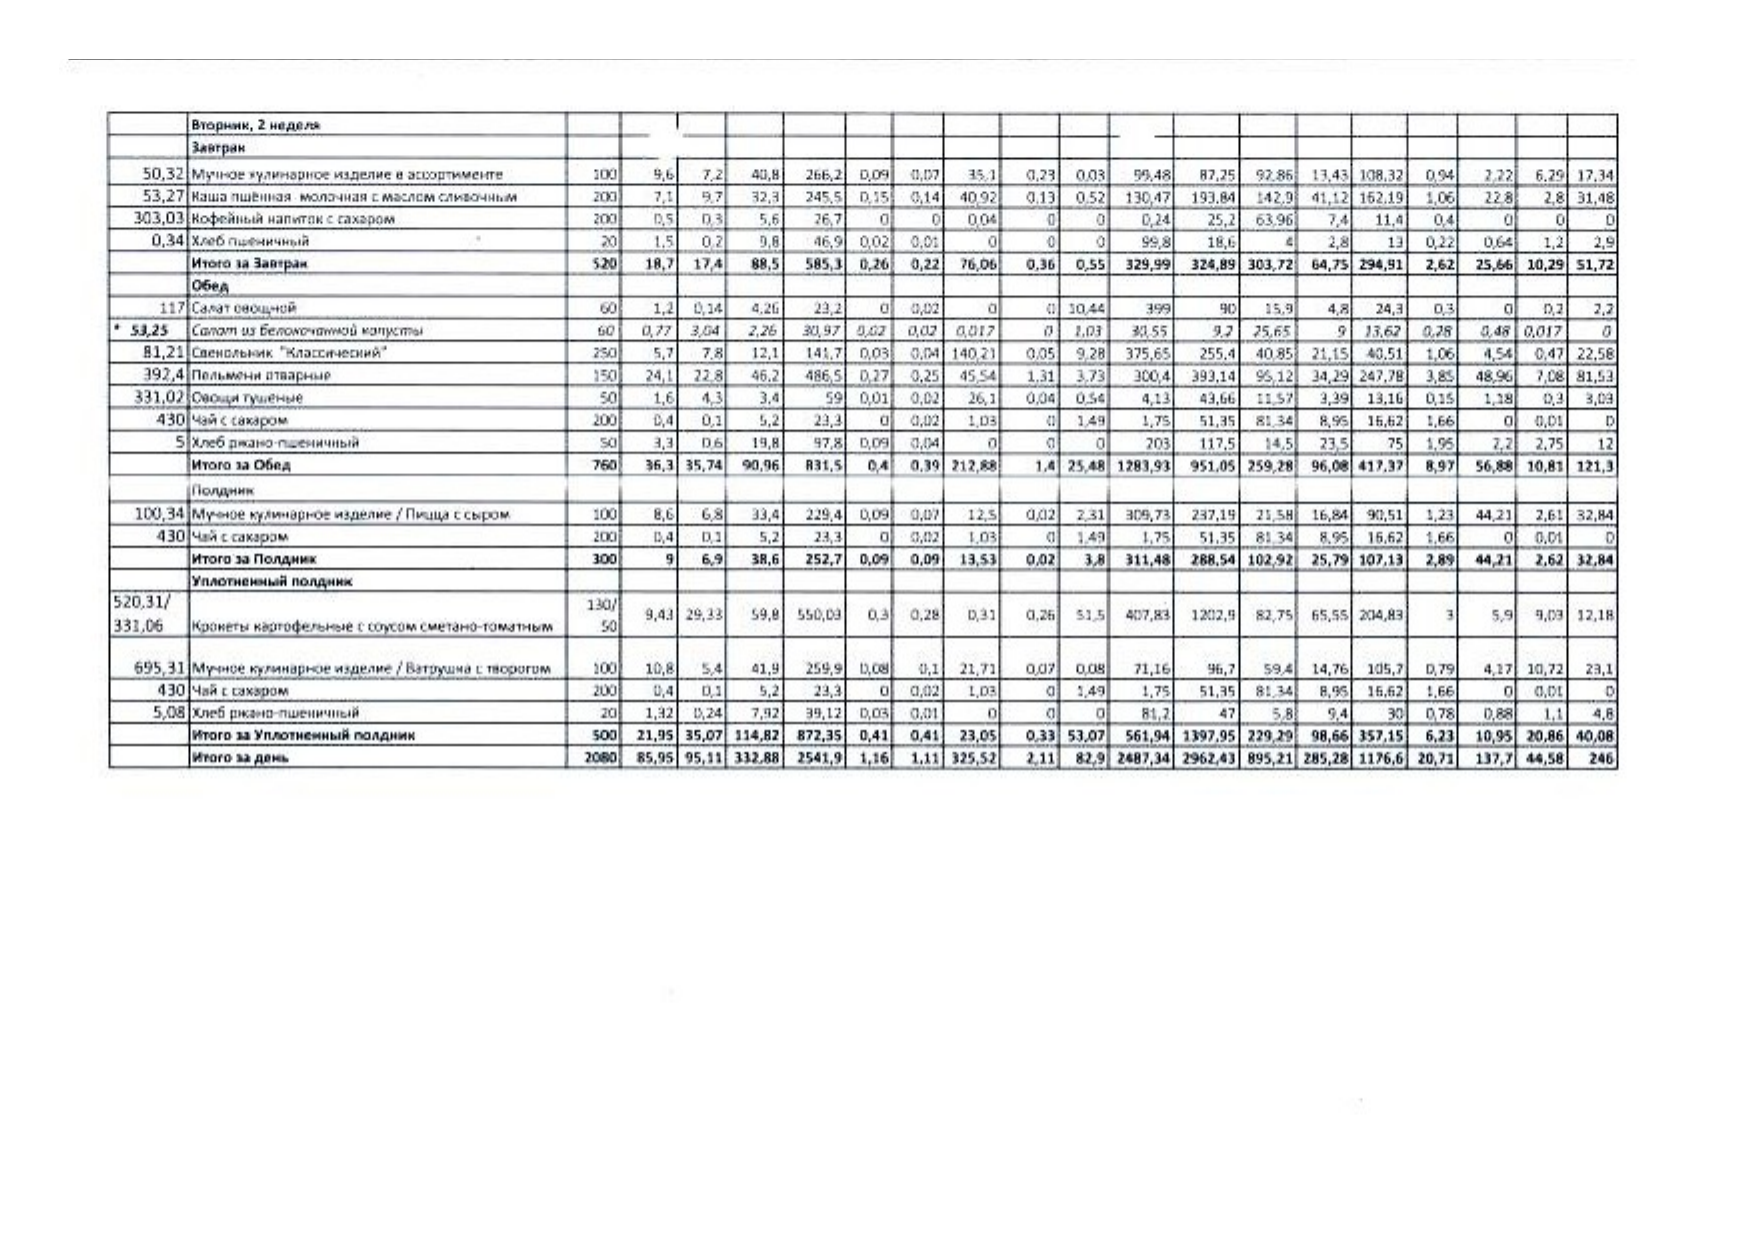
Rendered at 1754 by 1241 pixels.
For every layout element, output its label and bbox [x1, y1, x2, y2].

picture [59, 59, 1754, 1182]
